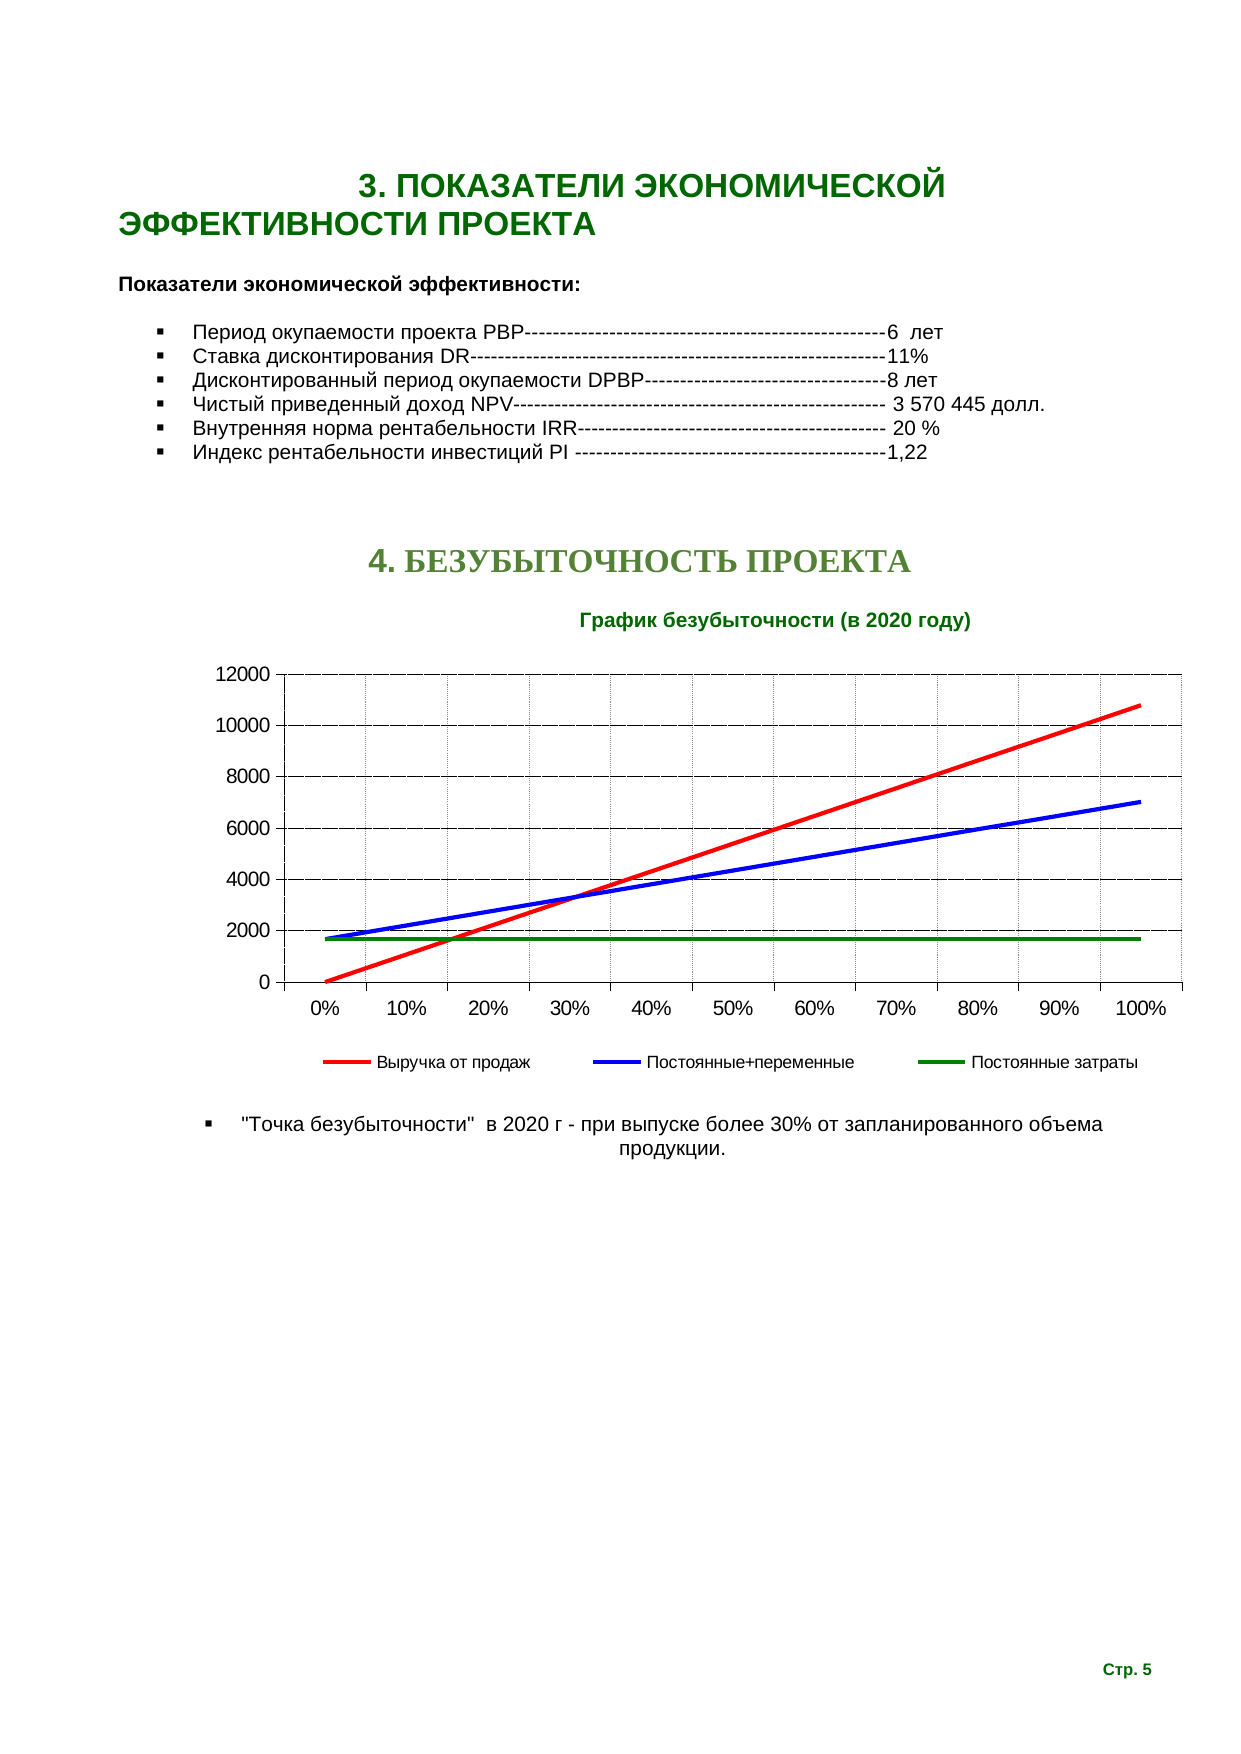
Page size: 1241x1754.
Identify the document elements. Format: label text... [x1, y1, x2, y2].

list Период окупаемости проекта PBP 6 лет [155, 319, 1152, 344]
list Ставка дисконтирования DR 11% [155, 344, 1152, 368]
subtitle 3. ПОКАЗАТЕЛИ ЭКОНОМИЧЕСКОЙ ЭФФЕКТИВНОСТИ ПРОЕКТА [118, 166, 1152, 243]
list Чистый приведенный доход NPV 3 570 445 долл. [155, 392, 1152, 416]
text 4. БЕЗУБЫТОЧНОСТЬ ПРОЕКТА [118, 541, 1152, 579]
list Дисконтированный период окупаемости DPBP 8 лет [155, 368, 1152, 392]
list "Точка безубыточности" в 2020 г - при выпуске более 30% от запланированного объема продукции. [156, 1112, 1152, 1160]
list Индекс рентабельности инвестиций PI 1,22 [155, 440, 1152, 464]
list Внутренняя норма рентабельности IRR 20 % [155, 416, 1152, 440]
list График безубыточности (в 2020 году) [193, 608, 1152, 631]
text Показатели экономической эффективности: [118, 272, 1152, 296]
